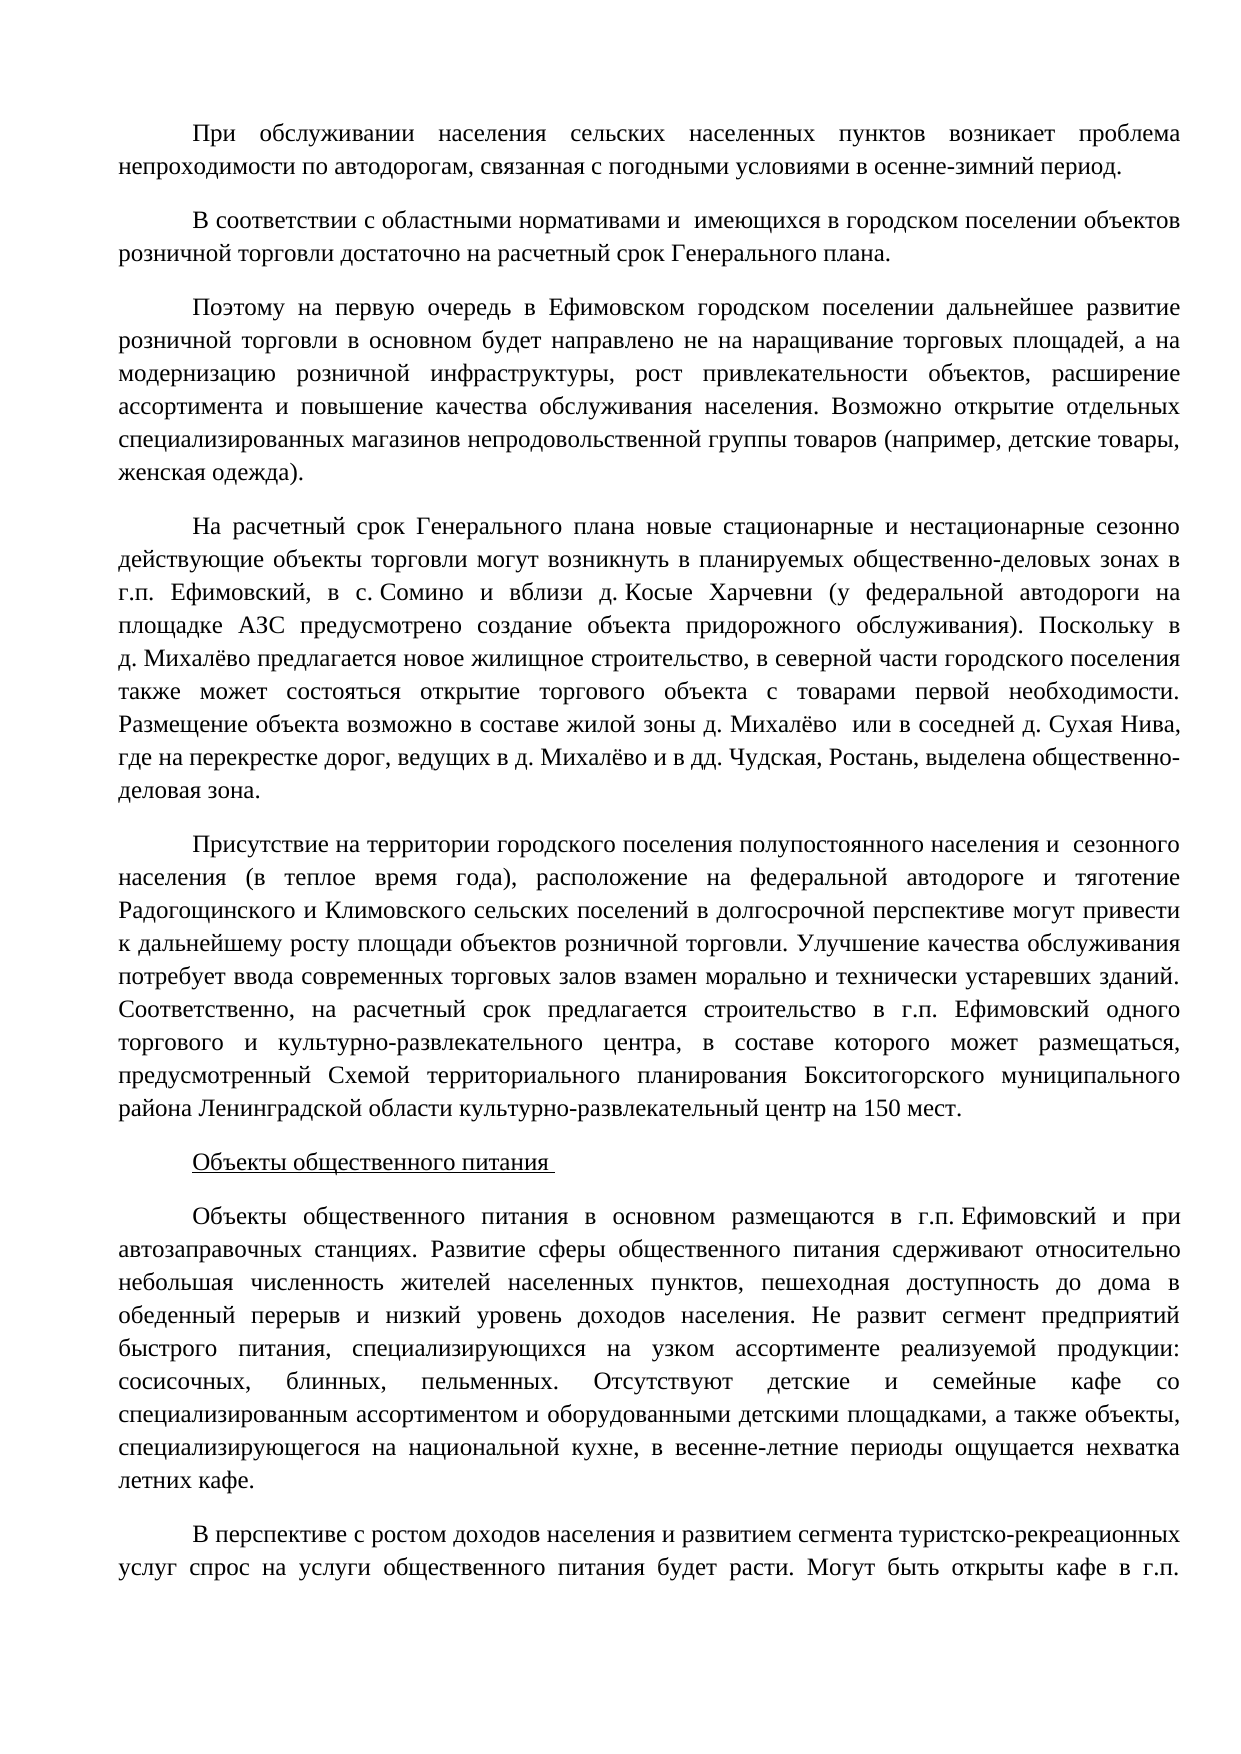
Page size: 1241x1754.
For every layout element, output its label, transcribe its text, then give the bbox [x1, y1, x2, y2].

text Присутствие на территории городского поселения полупостоянного населения и сезонного населения (в теплое время года), расположение на федеральной автодороге и тяготение Радогощинского и Климовского сельских поселений в долгосрочной перспективе могут привести к дальнейшему росту площади объектов розничной торговли. Улучшение качества обслуживания потребует ввода современных торговых залов взамен морально и технически устаревших зданий. Соответственно, на расчетный срок предлагается строительство в г.п. Ефимовский одного торгового и культурно-развлекательного центра, в составе которого может размещаться, предусмотренный Схемой территориального планирования Бокситогорского муниципального района Ленинградской области культурно-развлекательный центр на 150 мест. [118, 829, 1181, 1122]
text Объекты общественного питания в основном размещаются в г.п. Ефимовский и при автозаправочных станциях. Развитие сферы общественного питания сдерживают относительно небольшая численность жителей населенных пунктов, пешеходная доступность до дома в обеденный перерыв и низкий уровень доходов населения. Не развит сегмент предприятий быстрого питания, специализирующихся на узком ассортименте реализуемой продукции: сосисочных, блинных, пельменных. Отсутствуют детские и семейные кафе со специализированным ассортиментом и оборудованными детскими площадками, а также объекты, специализирующегося на национальной кухне, в весенне-летние периоды ощущается нехватка летних кафе. [118, 1201, 1181, 1494]
text На расчетный срок Генерального плана новые стационарные и нестационарные сезонно действующие объекты торговли могут возникнуть в планируемых общественно-деловых зонах в г.п. Ефимовский, в с. Сомино и вблизи д. Косые Харчевни (у федеральной автодороги на площадке АЗС предусмотрено создание объекта придорожного обслуживания). Поскольку в д. Михалёво предлагается новое жилищное строительство, в северной части городского поселения также может состояться открытие торгового объекта с товарами первой необходимости. Размещение объекта возможно в составе жилой зоны д. Михалёво или в соседней д. Сухая Нива, где на перекрестке дорог, ведущих в д. Михалёво и в дд. Чудская, Ростань, выделена общественно-деловая зона. [118, 511, 1181, 804]
text Поэтому на первую очередь в Ефимовском городском поселении дальнейшее развитие розничной торговли в основном будет направлено не на наращивание торговых площадей, а на модернизацию розничной инфраструктуры, рост привлекательности объектов, расширение ассортимента и повышение качества обслуживания населения. Возможно открытие отдельных специализированных магазинов непродовольственной группы товаров (например, детские товары, женская одежда). [118, 292, 1181, 486]
text В соответствии с областными нормативами и имеющихся в городском поселении объектов розничной торговли достаточно на расчетный срок Генерального плана. [118, 205, 1181, 267]
text Объекты общественного питания [118, 1147, 1181, 1176]
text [118, 1519, 1181, 1581]
text При обслуживании населения сельских населенных пунктов возникает проблема непроходимости по автодорогам, связанная с погодными условиями в осенне-зимний период. [118, 118, 1181, 180]
